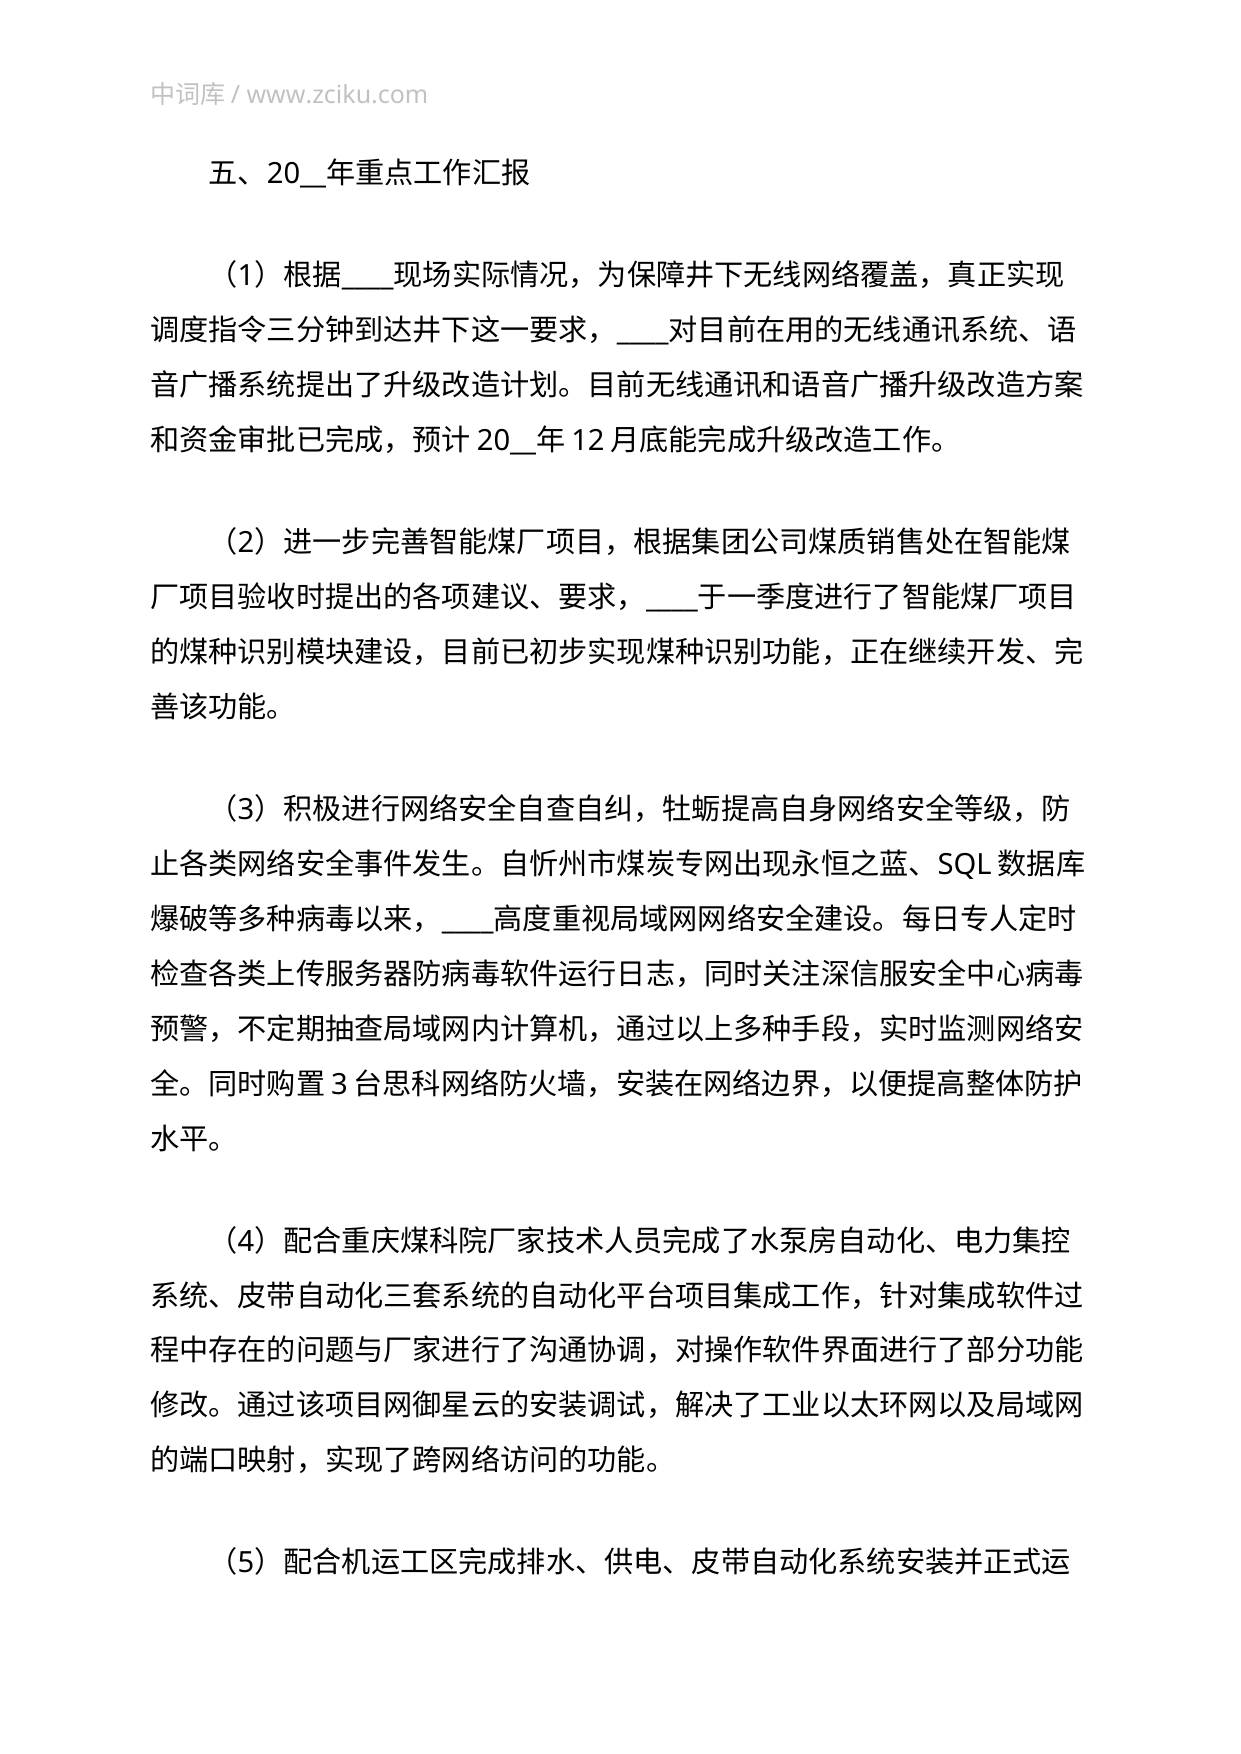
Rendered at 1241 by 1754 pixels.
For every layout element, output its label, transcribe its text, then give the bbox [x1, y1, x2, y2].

text （2）进一步完善智能煤厂项目，根据集团公司煤质销售处在智能煤厂项目验收时提出的各项建议、要求，____于一季度进行了智能煤厂项目的煤种识别模块建设，目前已初步实现煤种识别功能，正在继续开发、完善该功能。 [150, 519, 1090, 726]
text （4）配合重庆煤科院厂家技术人员完成了水泵房自动化、电力集控系统、皮带自动化三套系统的自动化平台项目集成工作，针对集成软件过程中存在的问题与厂家进行了沟通协调，对操作软件界面进行了部分功能修改。通过该项目网御星云的安装调试，解决了工业以太环网以及局域网的端口映射，实现了跨网络访问的功能。 [150, 1217, 1090, 1479]
text 五、20__年重点工作汇报 [150, 150, 1090, 192]
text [150, 1538, 1090, 1581]
text （3）积极进行网络安全自查自纠，牡蛎提高自身网络安全等级，防止各类网络安全事件发生。自忻州市煤炭专网出现永恒之蓝、SQL数据库爆破等多种病毒以来，____高度重视局域网网络安全建设。每日专人定时检查各类上传服务器防病毒软件运行日志，同时关注深信服安全中心病毒预警，不定期抽查局域网内计算机，通过以上多种手段，实时监测网络安全。同时购置3台思科网络防火墙，安装在网络边界，以便提高整体防护水平。 [150, 786, 1090, 1158]
text （1）根据____现场实际情况，为保障井下无线网络覆盖，真正实现调度指令三分钟到达井下这一要求，____对目前在用的无线通讯系统、语音广播系统提出了升级改造计划。目前无线通讯和语音广播升级改造方案和资金审批已完成，预计20__年12月底能完成升级改造工作。 [150, 252, 1090, 459]
